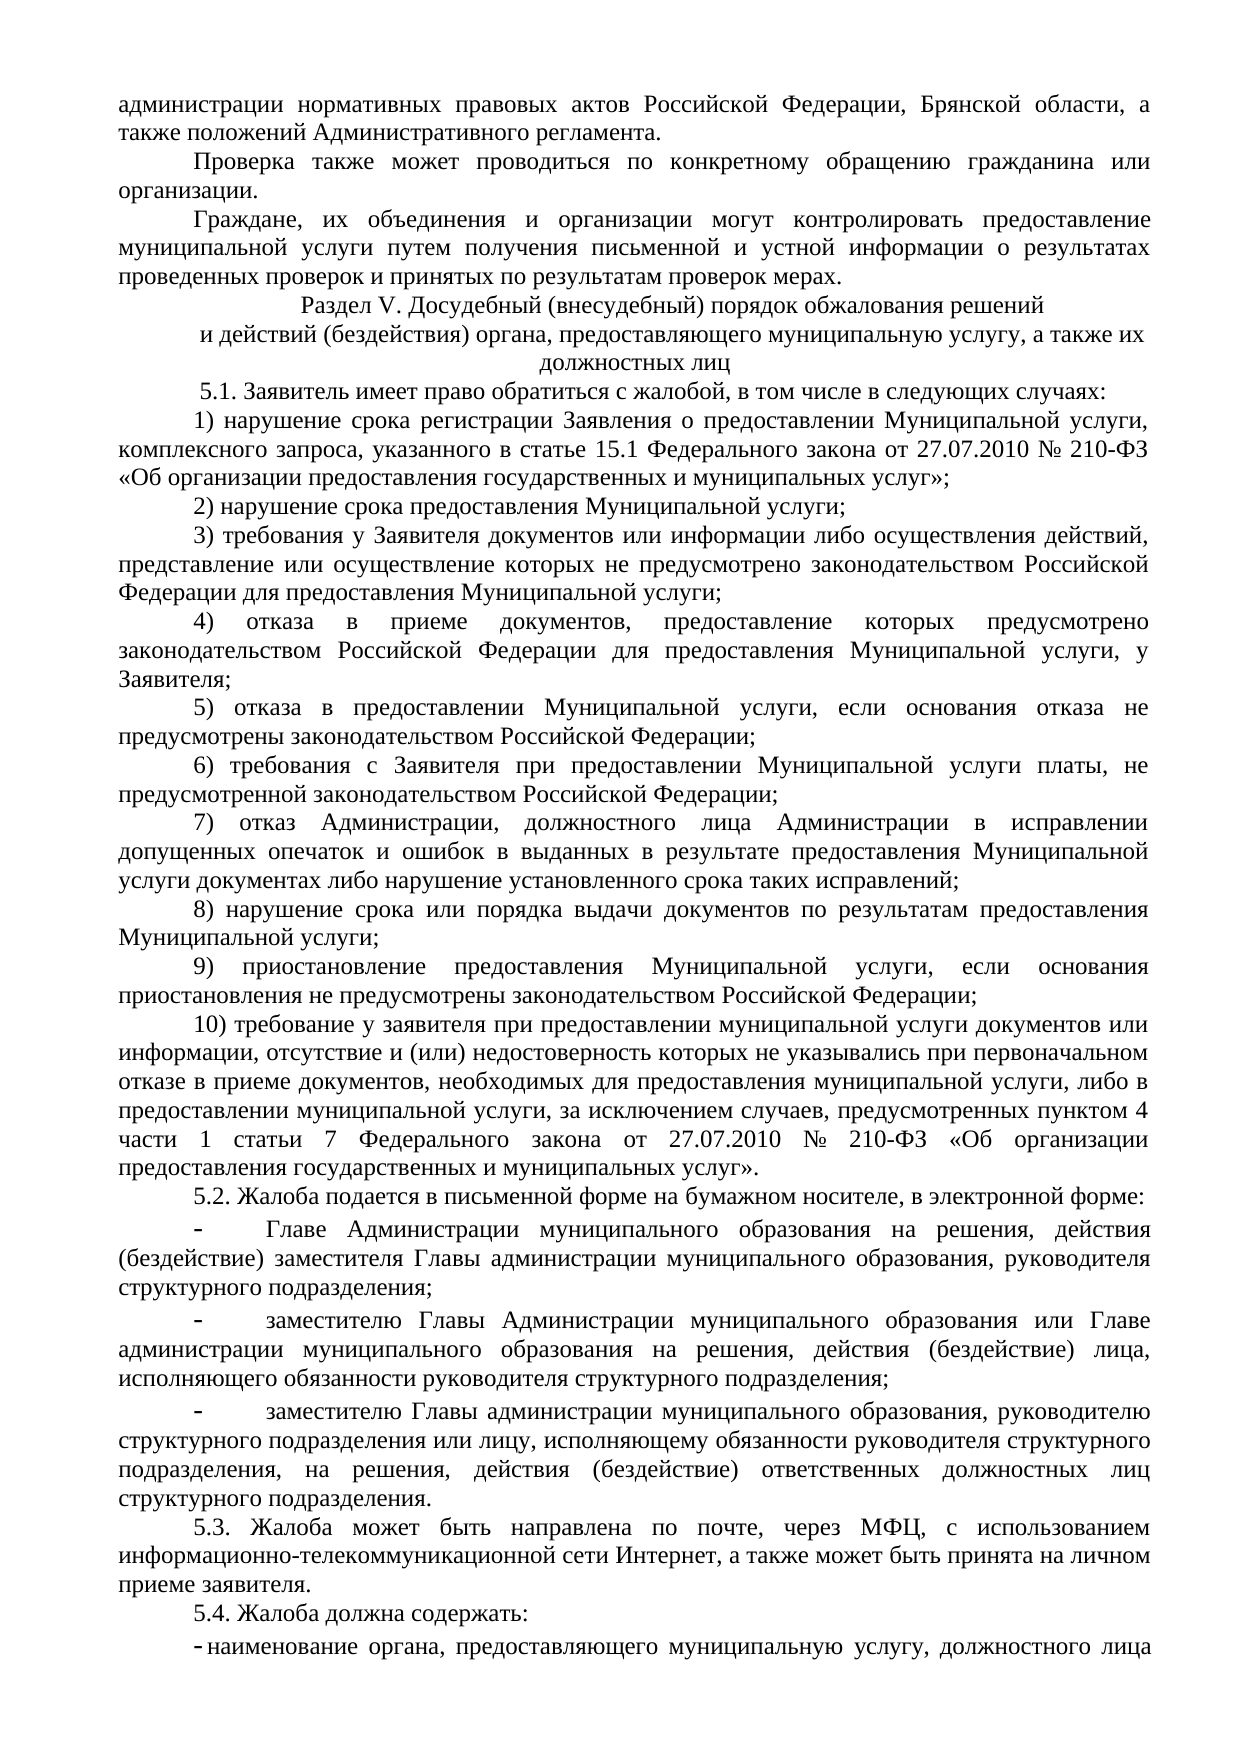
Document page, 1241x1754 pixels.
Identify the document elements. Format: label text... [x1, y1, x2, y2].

text 5.3. Жалоба может быть направлена по почте, через МФЦ, с использованием информационно-телекоммуникационной сети Интернет, а также может быть принята на личном приеме заявителя. [118, 1512, 1152, 1598]
text 8) нарушение срока или порядка выдачи документов по результатам предоставления Муниципальной услуги; [118, 894, 1149, 951]
text 2) нарушение срока предоставления Муниципальной услуги; [118, 491, 1152, 520]
list заместителю Главы администрации муниципального образования, руководителю структурного подразделения или лицу, исполняющему обязанности руководителя структурного подразделения, на решения, действия (бездействие) ответственных должностных лиц структурного подразделения. [118, 1392, 1152, 1512]
text 1) нарушение срока регистрации Заявления о предоставлении Муниципальной услуги, комплексного запроса, указанного в статье 15.1 Федерального закона от 27.07.2010 № 210-ФЗ «Об организации предоставления государственных и муниципальных услуг»; [118, 405, 1149, 491]
text 6) требования с Заявителя при предоставлении Муниципальной услуги платы, не предусмотренной законодательством Российской Федерации; [118, 750, 1149, 807]
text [118, 89, 1152, 146]
text 3) требования у Заявителя документов или информации либо осуществления действий, представление или осуществление которых не предусмотрено законодательством Российской Федерации для предоставления Муниципальной услуги; [118, 520, 1149, 606]
text 10) требование у заявителя при предоставлении муниципальной услуги документов или информации, отсутствие и (или) недостоверность которых не указывались при первоначальном отказе в приеме документов, необходимых для предоставления муниципальной услуги, либо в предоставлении муниципальной услуги, за исключением случаев, предусмотренных пунктом 4 части 1 статьи 7 Федерального закона от 27.07.2010 № 210-ФЗ «Об организации предоставления государственных и муниципальных услуг». [118, 1009, 1149, 1181]
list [118, 1627, 1152, 1660]
text и действий (бездействия) органа, предоставляющего муниципальную услугу, а также их должностных лиц [118, 319, 1152, 376]
text Граждане, их объединения и организации могут контролировать предоставление муниципальной услуги путем получения письменной и устной информации о результатах проведенных проверок и принятых по результатам проверок мерах. [118, 204, 1152, 290]
list Главе Администрации муниципального образования на решения, действия (бездействие) заместителя Главы администрации муниципального образования, руководителя структурного подразделения; [118, 1210, 1152, 1301]
list заместителю Главы Администрации муниципального образования или Главе администрации муниципального образования на решения, действия (бездействие) лица, исполняющего обязанности руководителя структурного подразделения; [118, 1301, 1152, 1392]
text 5.2. Жалоба подается в письменной форме на бумажном носителе, в электронной форме: [118, 1181, 1149, 1210]
text 5) отказа в предоставлении Муниципальной услуги, если основания отказа не предусмотрены законодательством Российской Федерации; [118, 692, 1149, 750]
text Раздел V. Досудебный (внесудебный) порядок обжалования решений [118, 290, 1152, 319]
text 5.1. Заявитель имеет право обратиться с жалобой, в том числе в следующих случаях: [118, 376, 1152, 405]
text 4) отказа в приеме документов, предоставление которых предусмотрено законодательством Российской Федерации для предоставления Муниципальной услуги, у Заявителя; [118, 606, 1149, 692]
text 7) отказ Администрации, должностного лица Администрации в исправлении допущенных опечаток и ошибок в выданных в результате предоставления Муниципальной услуги документах либо нарушение установленного срока таких исправлений; [118, 807, 1149, 894]
text 9) приостановление предоставления Муниципальной услуги, если основания приостановления не предусмотрены законодательством Российской Федерации; [118, 951, 1149, 1009]
list 5.4. Жалоба должна содержать: [118, 1598, 1152, 1627]
text Проверка также может проводиться по конкретному обращению гражданина или организации. [118, 146, 1152, 204]
